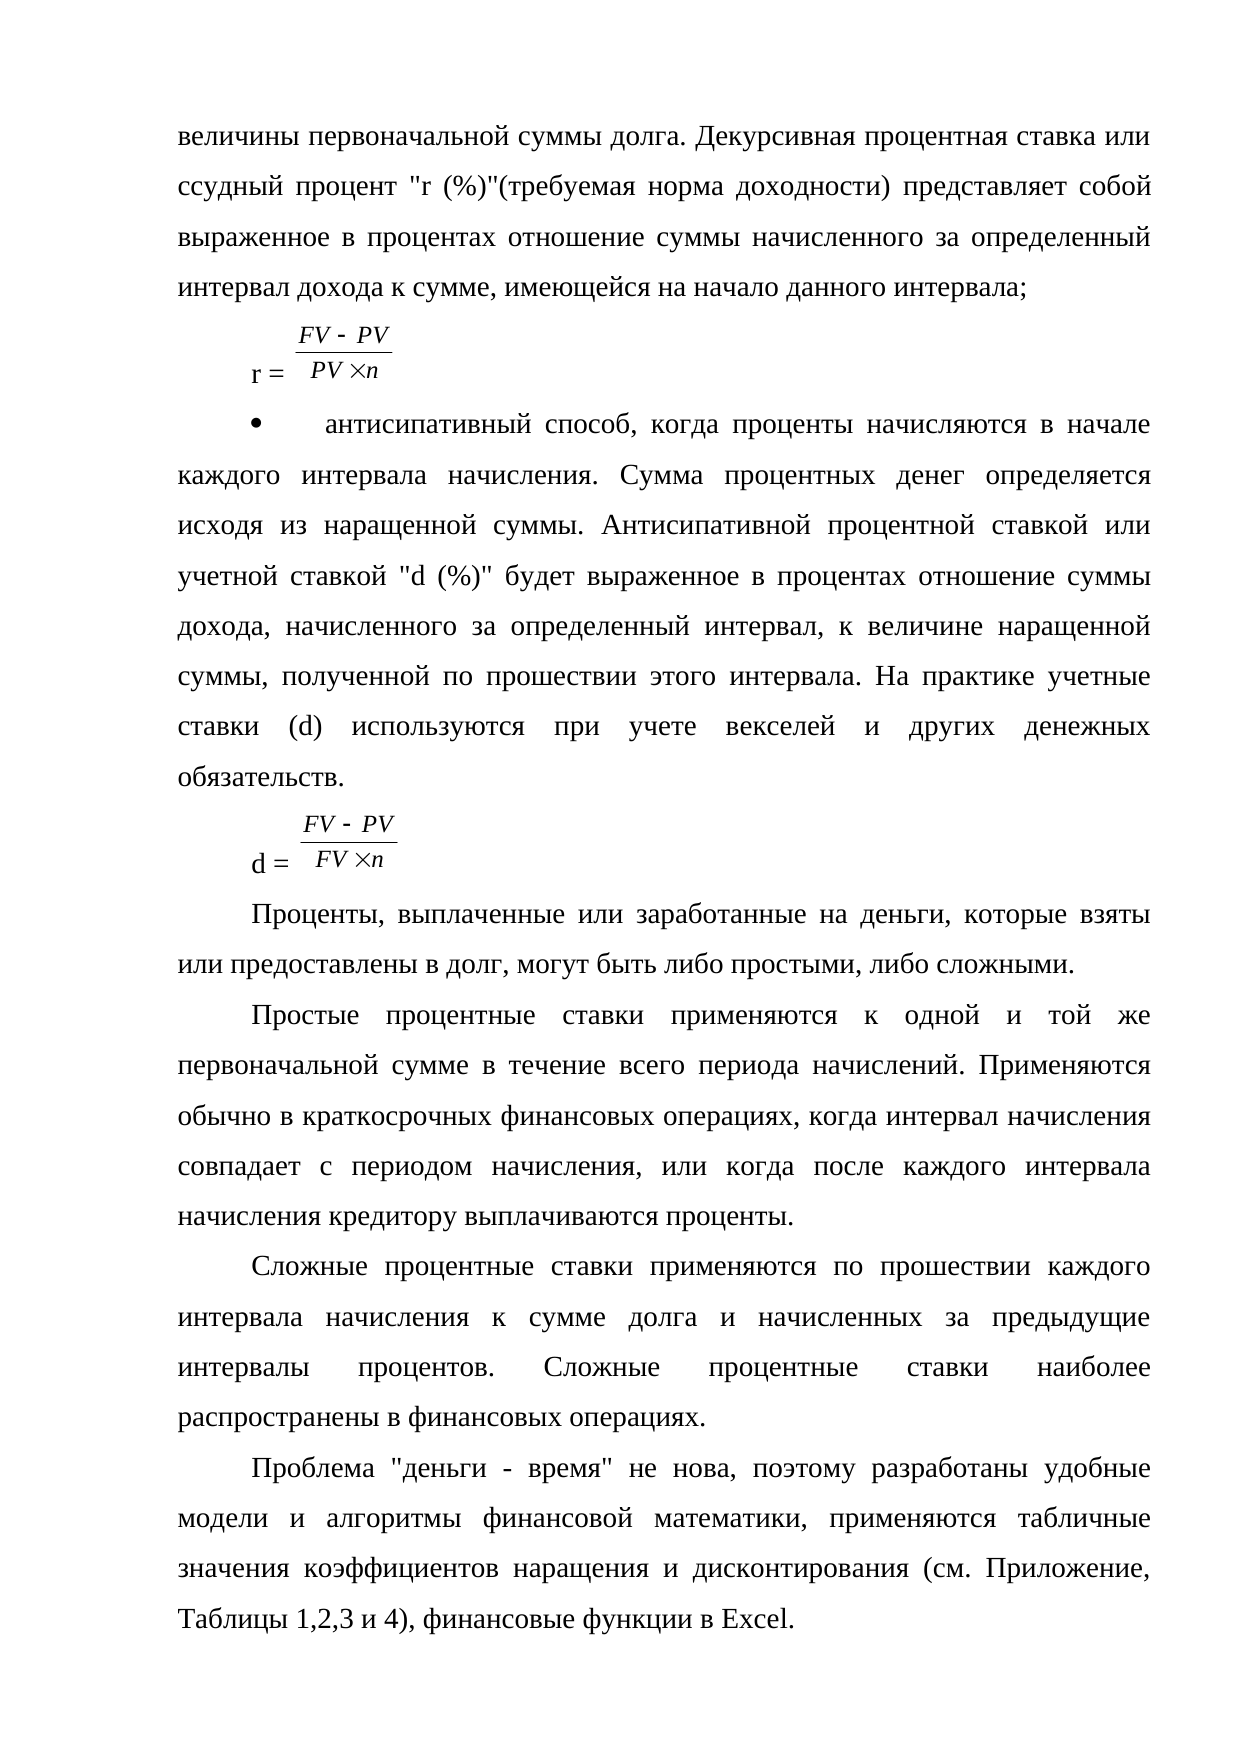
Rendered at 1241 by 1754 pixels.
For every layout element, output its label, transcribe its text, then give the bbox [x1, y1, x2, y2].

text Простые процентные ставки применяются к одной и той же первоначальной сумме в течение всего периода начислений. Применяются обычно в краткосрочных финансовых операциях, когда интервал начисления совпадает с периодом начисления, или когда после каждого интервала начисления кредитору выплачиваются проценты. [177, 997, 1152, 1232]
text Проценты, выплаченные или заработанные на деньги, которые взяты или предоставлены в долг, могут быть либо простыми, либо сложными. [177, 896, 1152, 980]
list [177, 118, 1152, 303]
text d = [177, 809, 1152, 879]
list антисипативный способ, когда проценты начисляются в начале каждого интервала начисления. Сумма процентных денег определяется исходя из наращенной суммы. Антисипативной процентной ставкой или учетной ставкой "d (%)" будет выраженное в процентах отношение суммы дохода, начисленного за определенный интервал, к величине наращенной суммы, полученной по прошествии этого интервала. На практике учетные ставки (d) используются при учете векселей и других денежных обязательств. [177, 407, 1152, 792]
text r = [177, 319, 1152, 390]
text Сложные процентные ставки применяются по прошествии каждого интервала начисления к сумме долга и начисленных за предыдущие интервалы процентов. Сложные процентные ставки наиболее распространены в финансовых операциях. [177, 1248, 1152, 1433]
text Проблема "деньги - время" не нова, поэтому разработаны удобные модели и алгоритмы финансовой математики, применяются табличные значения коэффициентов наращения и дисконтирования (см. Приложение, Таблицы 1,2,3 и 4), финансовые функции в Excel. [177, 1450, 1152, 1634]
